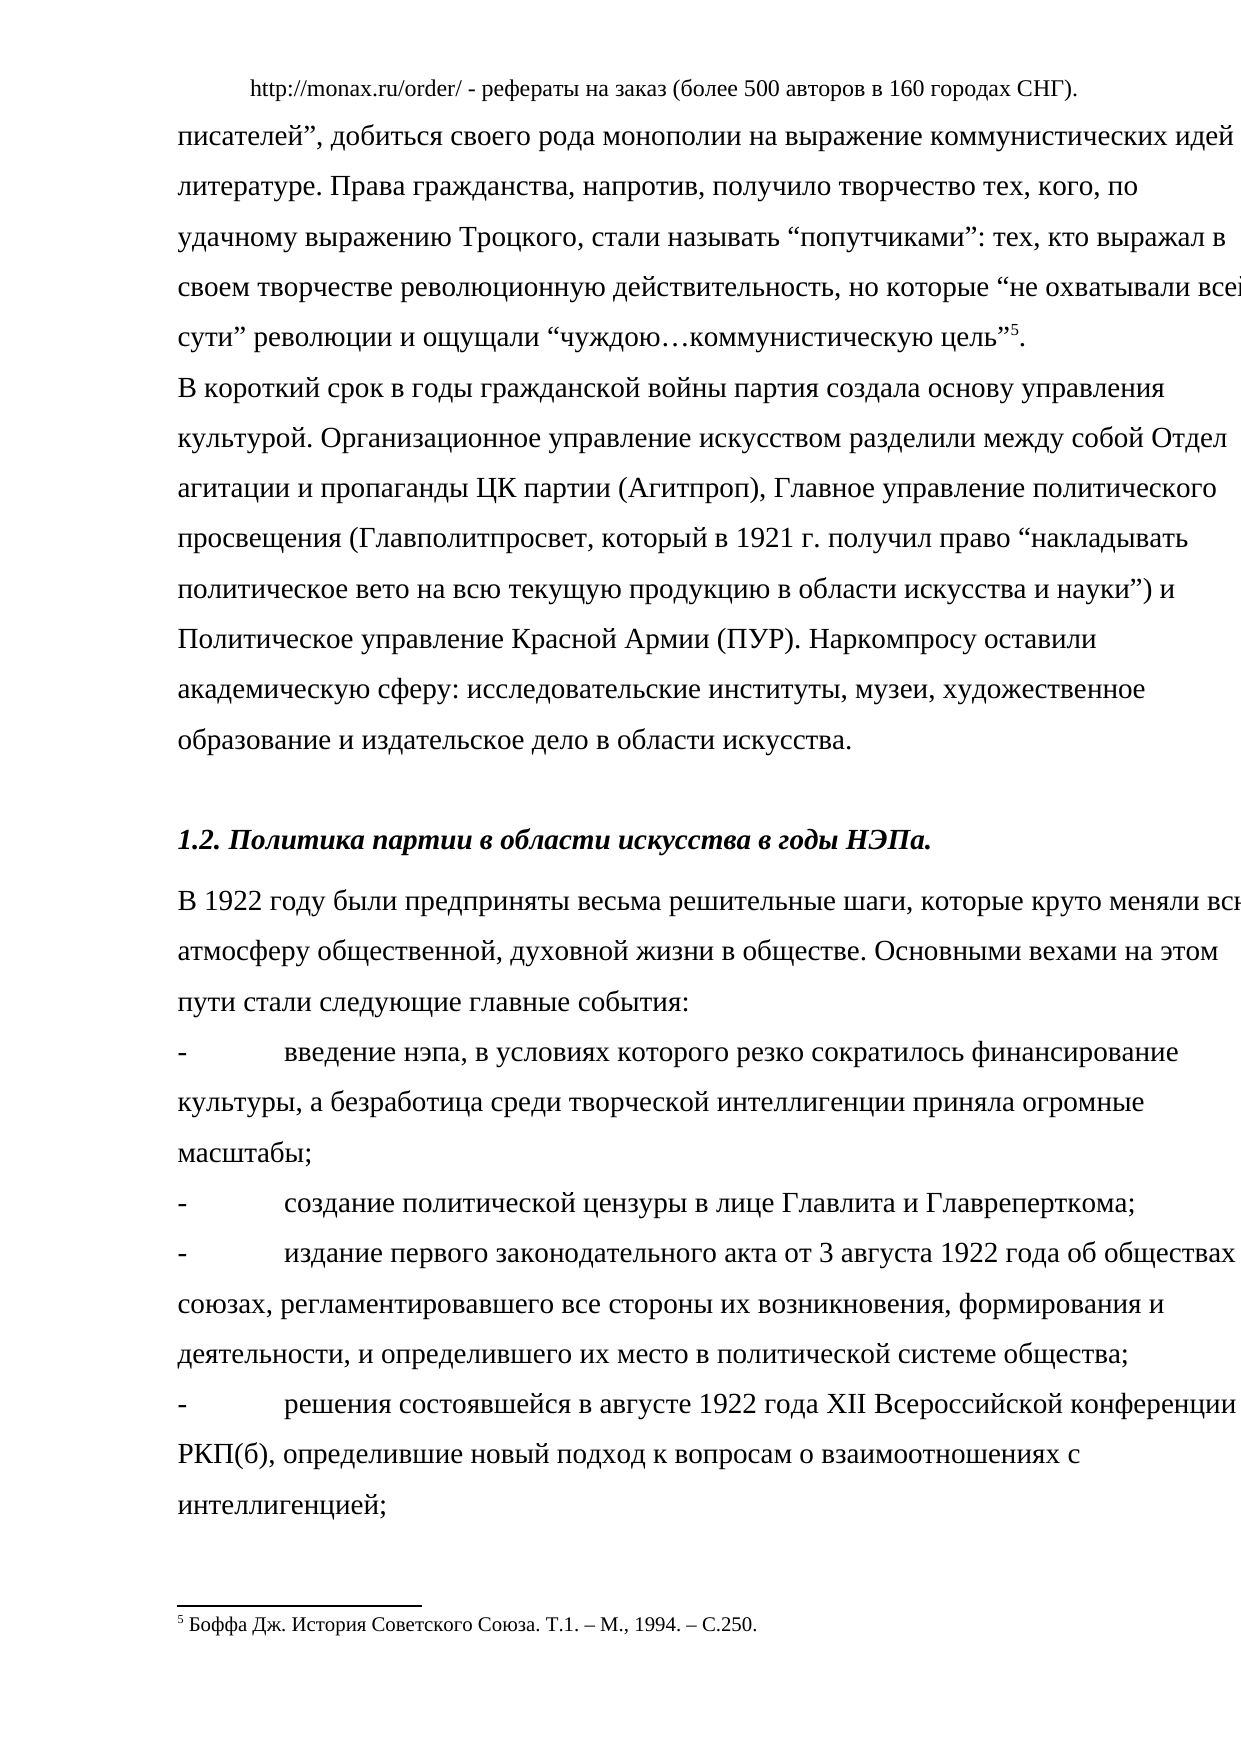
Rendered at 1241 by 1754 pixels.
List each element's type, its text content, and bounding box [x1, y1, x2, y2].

text В короткий срок в годы гражданской войны партия создала основу управления культурой. Организационное управление искусством разделили между собой Отдел агитации и пропаганды ЦК партии (Агитпроп), Главное управление политического просвещения (Главполитпросвет, который в 1921 г. получил право “накладывать политическое вето на всю текущую продукцию в области искусства и науки”) и Политическое управление Красной Армии (ПУР). Наркомпросу оставили академическую сферу: исследовательские институты, музеи, художественное образование и издательское дело в области искусства. [177, 370, 1240, 755]
text В 1922 году были предприняты весьма решительные шаги, которые круто меняли всю атмосферу общественной, духовной жизни в обществе. Основными вехами на этом пути стали следующие главные события: [177, 883, 1240, 1017]
list решения состоявшейся в августе 1922 года XII Всероссийской конференции РКП(б), определившие новый подход к вопросам о взаимоотношениях с интеллигенцией; [177, 1386, 1240, 1521]
list создание политической цензуры в лице Главлита и Главреперткома; [177, 1185, 1240, 1219]
list введение нэпа, в условиях которого резко сократилось финансирование культуры, а безработица среди творческой интеллигенции приняла огромные масштабы; [177, 1034, 1240, 1168]
list издание первого законодательного акта от 3 августа 1922 года об обществах и союзах, регламентировавшего все стороны их возникновения, формирования и деятельности, и определившего их место в политической системе общества; [177, 1235, 1240, 1369]
text 1.2. Политика партии в области искусства в годы НЭПа. [177, 822, 1240, 856]
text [177, 118, 1240, 353]
